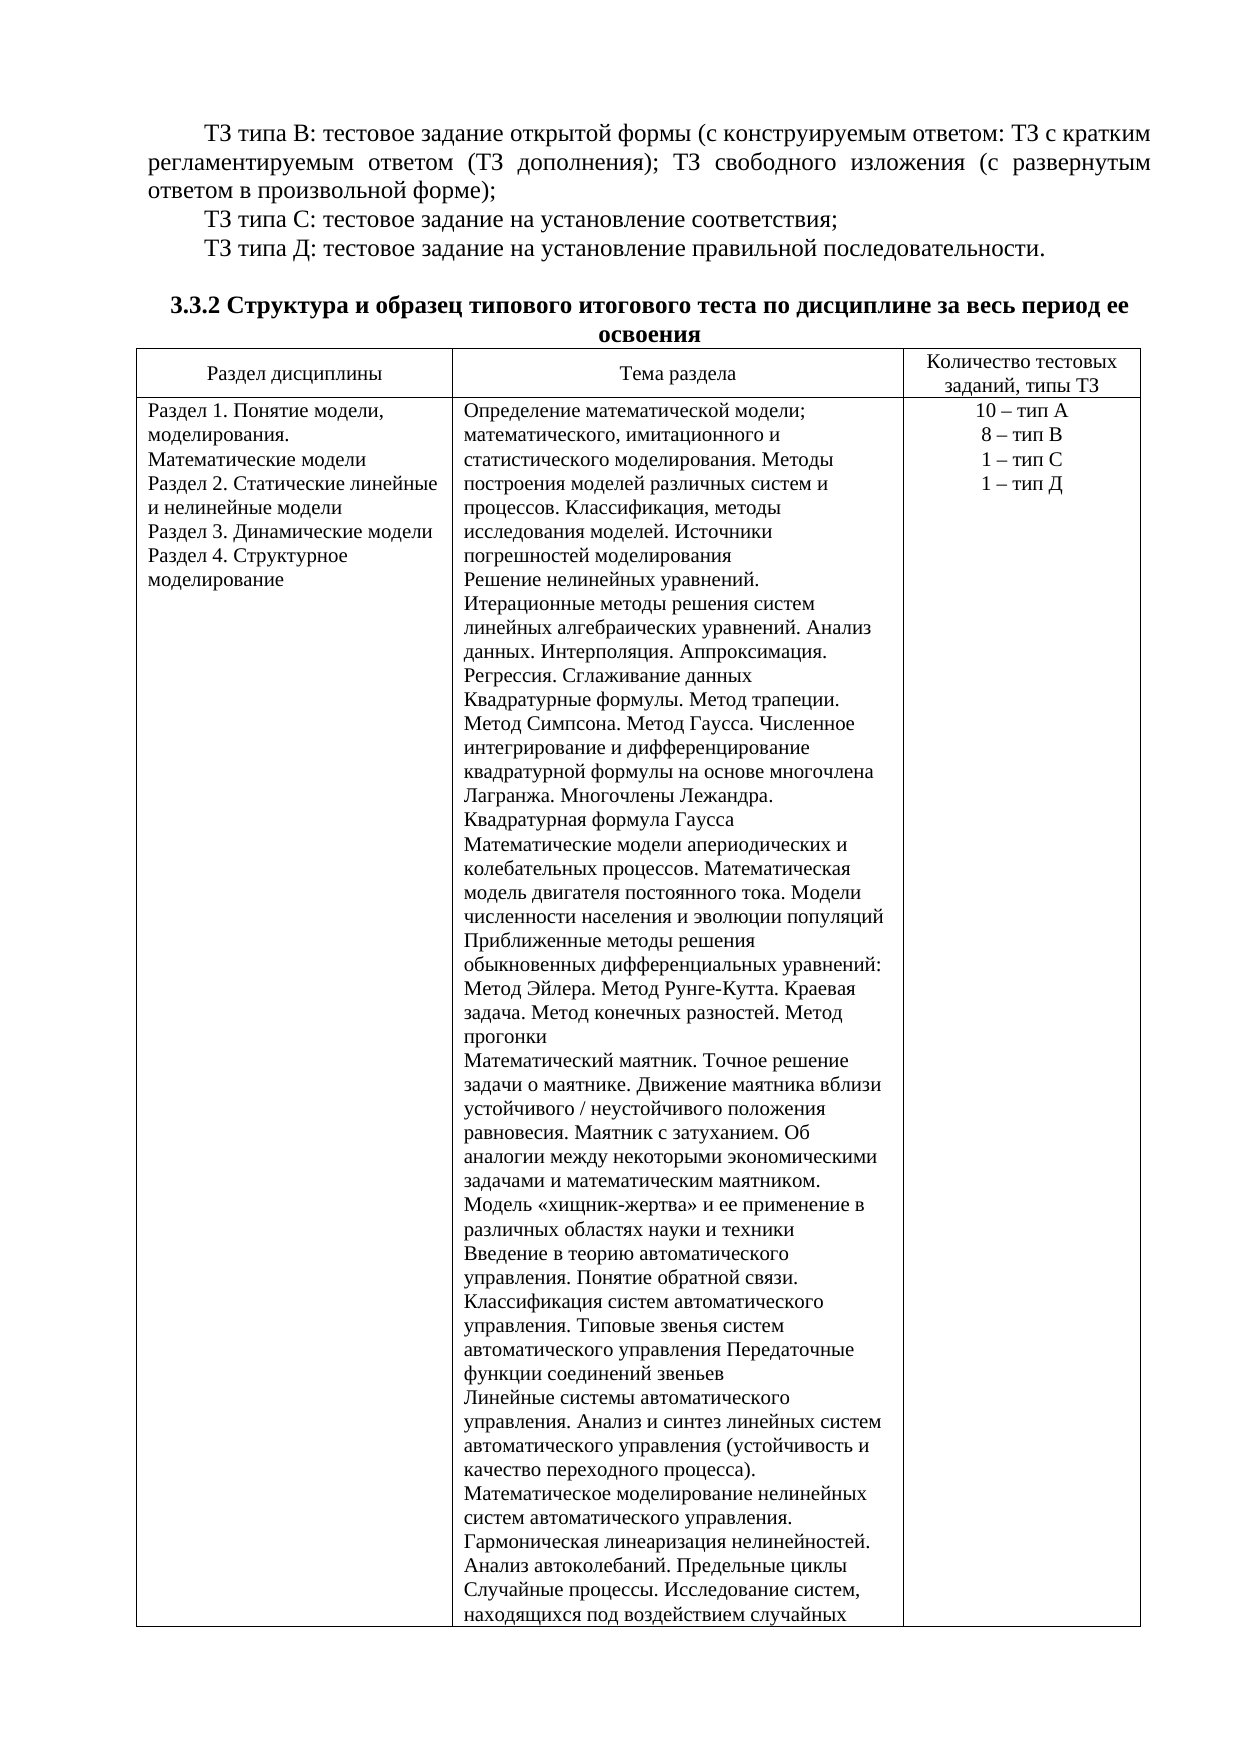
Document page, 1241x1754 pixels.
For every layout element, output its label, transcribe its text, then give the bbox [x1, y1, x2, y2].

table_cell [904, 398, 1140, 1626]
text ТЗ типа С: тестовое задание на установление соответствия; [148, 204, 1152, 233]
table_header Количество тестовых заданий, типы ТЗ [904, 349, 1140, 397]
table_header Тема раздела [453, 349, 903, 397]
text ТЗ типа В: тестовое задание открытой формы (с конструируемым ответом: ТЗ с кратким регламентируемым ответом (ТЗ дополнения); ТЗ свободного изложения (с развернутым ответом в произвольной форме); [148, 118, 1152, 204]
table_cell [137, 398, 452, 1626]
text ТЗ типа Д: тестовое задание на установление правильной последовательности. [148, 233, 1152, 262]
text 3.3.2 Структура и образец типового итогового теста по дисциплине за весь период ее освоения [148, 291, 1152, 348]
table_header Раздел дисциплины [137, 349, 452, 397]
